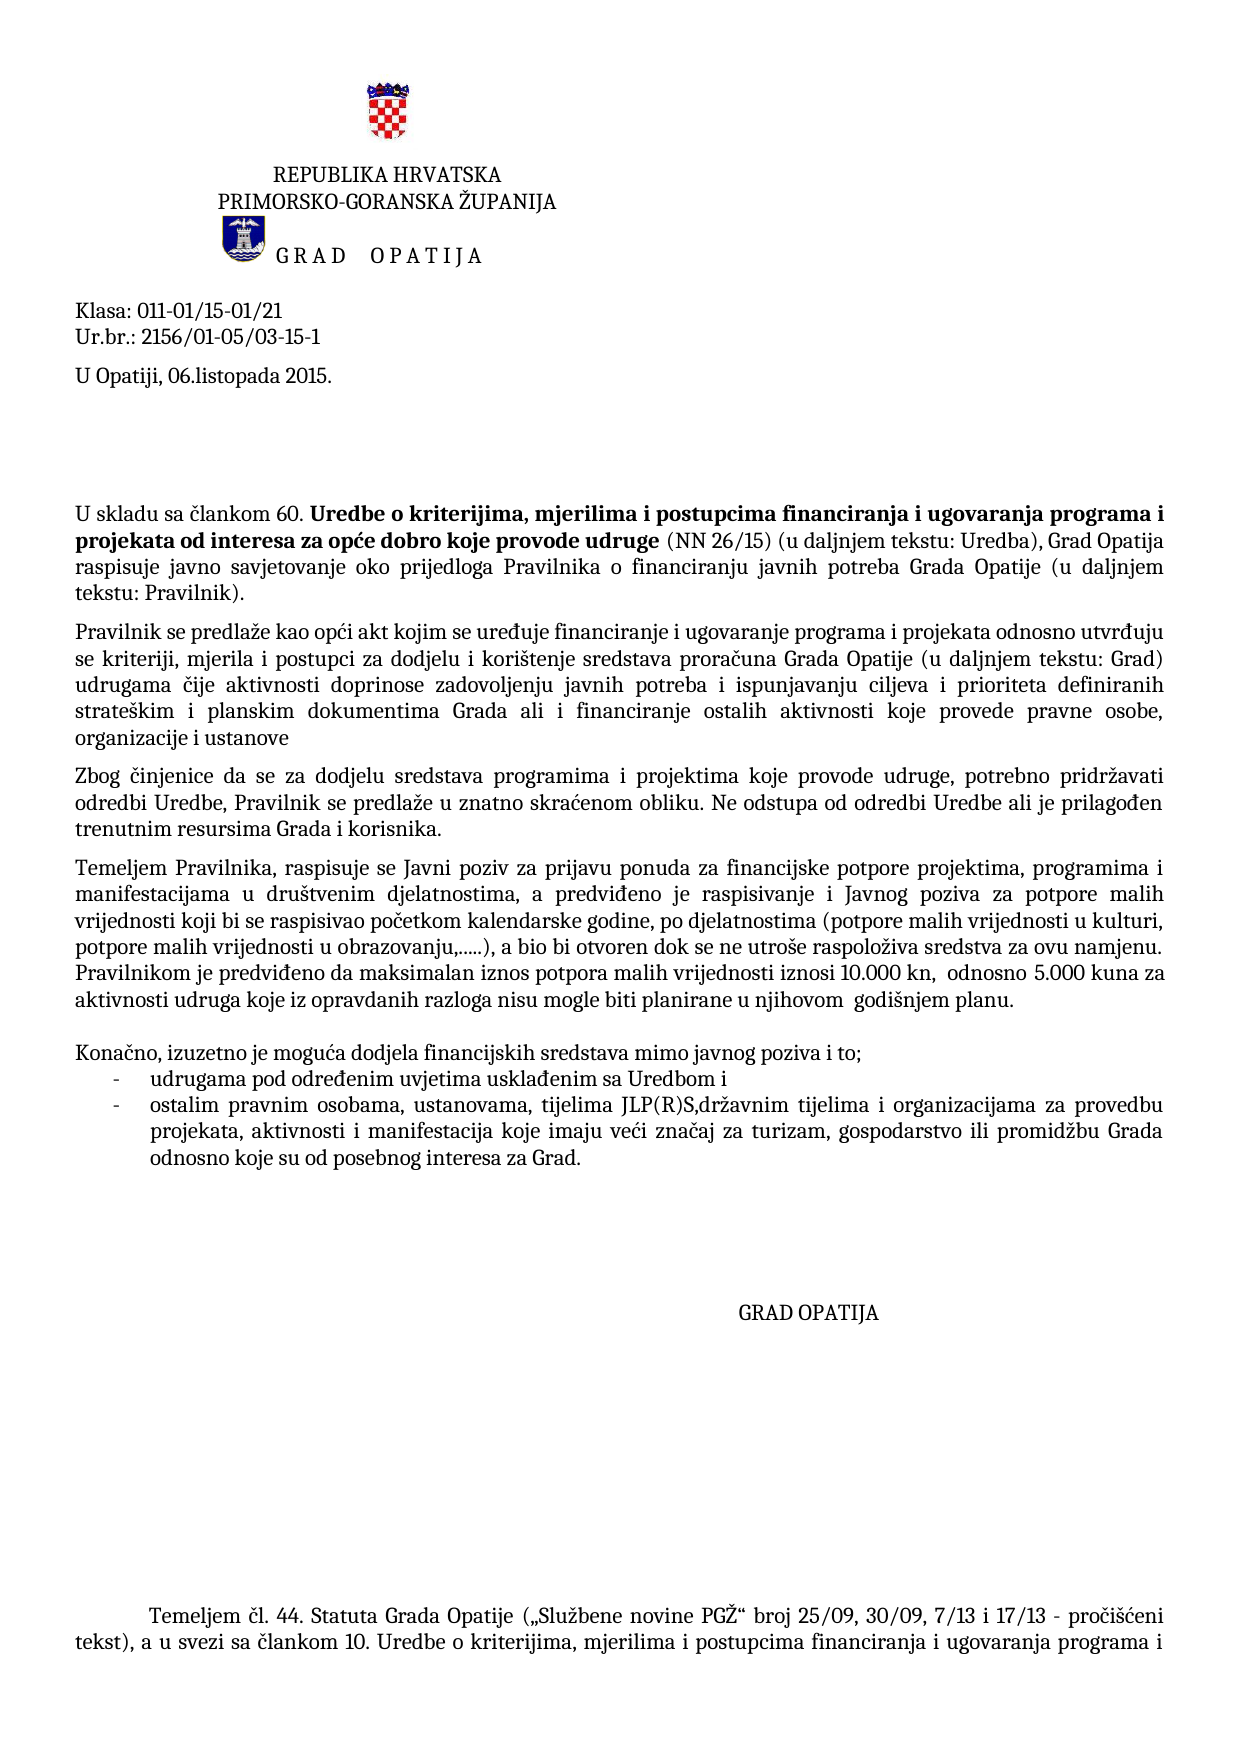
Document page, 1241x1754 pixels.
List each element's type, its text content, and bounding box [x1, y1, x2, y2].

text Zbog činjenice da se za dodjelu sredstava programima i projektima koje provode udruge, potrebno pridržavati odredbi Uredbe, Pravilnik se predlaže u znatno skraćenom obliku. Ne odstupa od odredbi Uredbe ali je prilagođen trenutnim resursima Grada i korisnika. [75, 763, 1165, 842]
list udrugama pod određenim uvjetima usklađenim sa Uredbom i [112, 1066, 1165, 1092]
text REPUBLIKA HRVATSKA [147, 162, 627, 188]
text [75, 1602, 1165, 1655]
picture [356, 74, 419, 150]
list Temeljem Pravilnika, raspisuje se Javni poziv za prijavu ponuda za financijske potpore projektima, programima i manifestacijama u društvenim djelatnostima, a predviđeno je raspisivanje i Javnog poziva za potpore malih vrijednosti koji bi se raspisivao početkom kalendarske godine, po djelatnostima (potpore malih vrijednosti u kulturi, potpore malih vrijednosti u obrazovanju,.....), a bio bi otvoren dok se ne utroše raspoloživa sredstva za ovu namjenu. Pravilnikom je predviđeno da maksimalan iznos potpora malih vrijednosti iznosi 10.000 kn, odnosno 5.000 kuna za aktivnosti udruga koje iz opravdanih razloga nisu mogle biti planirane u njihovom godišnjem planu. [75, 855, 1165, 1013]
text U skladu sa člankom 60. Uredbe o kriterijima, mjerilima i postupcima financiranja i ugovaranja programa i projekata od interesa za opće dobro koje provode udruge (NN 26/15) (u daljnjem tekstu: Uredba), Grad Opatija raspisuje javno savjetovanje oko prijedloga Pravilnika o financiranju javnih potreba Grada Opatije (u daljnjem tekstu: Pravilnik). [75, 501, 1165, 606]
text PRIMORSKO-GORANSKA ŽUPANIJA [147, 188, 627, 215]
text Klasa: 011-01/15-01/21 [75, 298, 1165, 324]
subtitle U Opatiji, 06.listopada 2015. [75, 363, 1165, 389]
text Pravilnik se predlaže kao opći akt kojim se uređuje financiranje i ugovaranje programa i projekata odnosno utvrđuju se kriteriji, mjerila i postupci za dodjelu i korištenje sredstava proračuna Grada Opatije (u daljnjem tekstu: Grad) udrugama čije aktivnosti doprinose zadovoljenju javnih potreba i ispunjavanju ciljeva i prioriteta definiranih strateškim i planskim dokumentima Grada ali i financiranje ostalih aktivnosti koje provede pravne osobe, organizacije i ustanove [75, 619, 1165, 751]
list Konačno, izuzetno je moguća dodjela financijskih sredstava mimo javnog poziva i to; [75, 1039, 1165, 1066]
list ostalim pravnim osobama, ustanovama, tijelima JLP(R)S,državnim tijelima i organizacijama za provedbu projekata, aktivnosti i manifestacija koje imaju veći značaj za turizam, gospodarstvo ili promidžbu Grada odnosno koje su od posebnog interesa za Grad. [112, 1092, 1165, 1171]
picture [221, 215, 266, 263]
text Ur.br.: 2156/01-05/03-15-1 [75, 324, 1165, 351]
text G R A D O P A T I J A [147, 215, 627, 269]
text GRAD OPATIJA [75, 1300, 1165, 1326]
